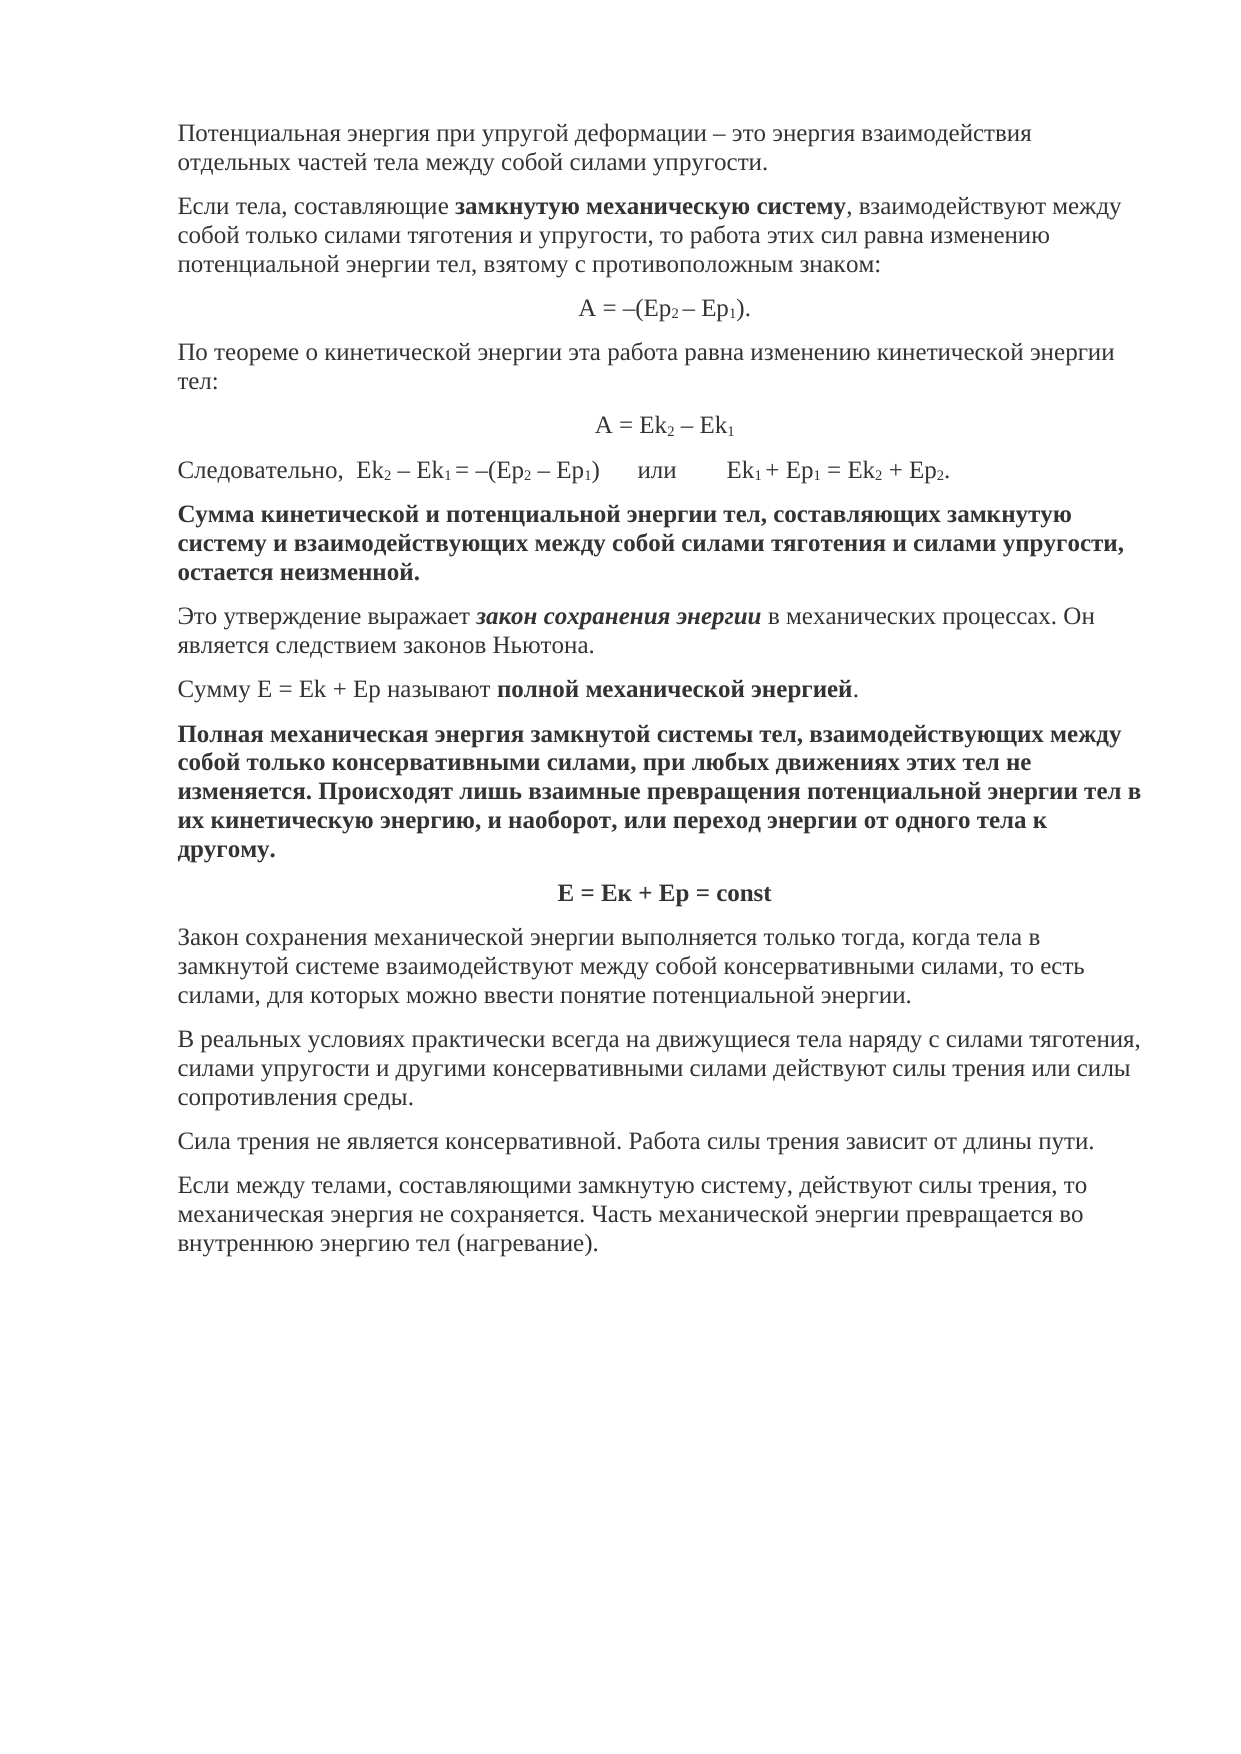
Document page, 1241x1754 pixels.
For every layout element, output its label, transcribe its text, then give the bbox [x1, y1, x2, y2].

text Следовательно, Ek2 – Ek1 = –(Ep2 – Ep1) или Ek1 + Ep1 = Ek2 + Ep2. [177, 455, 1152, 484]
text Сумму E = Ek + Ep называют полной механической энергией. [177, 674, 1152, 703]
text По теореме о кинетической энергии эта работа равна изменению кинетической энергии тел: [177, 337, 1152, 395]
text В реальных условиях практически всегда на движущиеся тела наряду с силами тяготения, силами упругости и другими консервативными силами действуют силы трения или силы сопротивления среды. [177, 1024, 1152, 1111]
text Если тела, составляющие замкнутую механическую систему, взаимодействуют между собой только силами тяготения и упругости, то работа этих сил равна изменению потенциальной энергии тел, взятому с противоположным знаком: [177, 191, 1152, 277]
text Если между телами, составляющими замкнутую систему, действуют силы трения, то механическая энергия не сохраняется. Часть механической энергии превращается во внутреннюю энергию тел (нагревание). [177, 1171, 1152, 1257]
text Е = Ек + Еp = const [177, 878, 1152, 907]
text Потенциальная энергия при упругой деформации – это энергия взаимодействия отдельных частей тела между собой силами упругости. [177, 118, 1152, 176]
text A = Ek2 – Ek1 [177, 411, 1152, 439]
text Это утверждение выражает закон сохранения энергии в механических процессах. Он является следствием законов Ньютона. [177, 601, 1152, 659]
text Полная механическая энергия замкнутой системы тел, взаимодействующих между собой только консервативными силами, при любых движениях этих тел не изменяется. Происходят лишь взаимные превращения потенциальной энергии тел в их кинетическую энергию, и наоборот, или переход энергии от одного тела к другому. [177, 719, 1152, 862]
text A = –(Ep2 – Ep1). [177, 293, 1152, 322]
text Закон сохранения механической энергии выполняется только тогда, когда тела в замкнутой системе взаимодействуют между собой консервативными силами, то есть силами, для которых можно ввести понятие потенциальной энергии. [177, 922, 1152, 1009]
text Сумма кинетической и потенциальной энергии тел, составляющих замкнутую систему и взаимодействующих между собой силами тяготения и силами упругости, остается неизменной. [177, 499, 1152, 586]
text Сила трения не является консервативной. Работа силы трения зависит от длины пути. [177, 1126, 1152, 1155]
